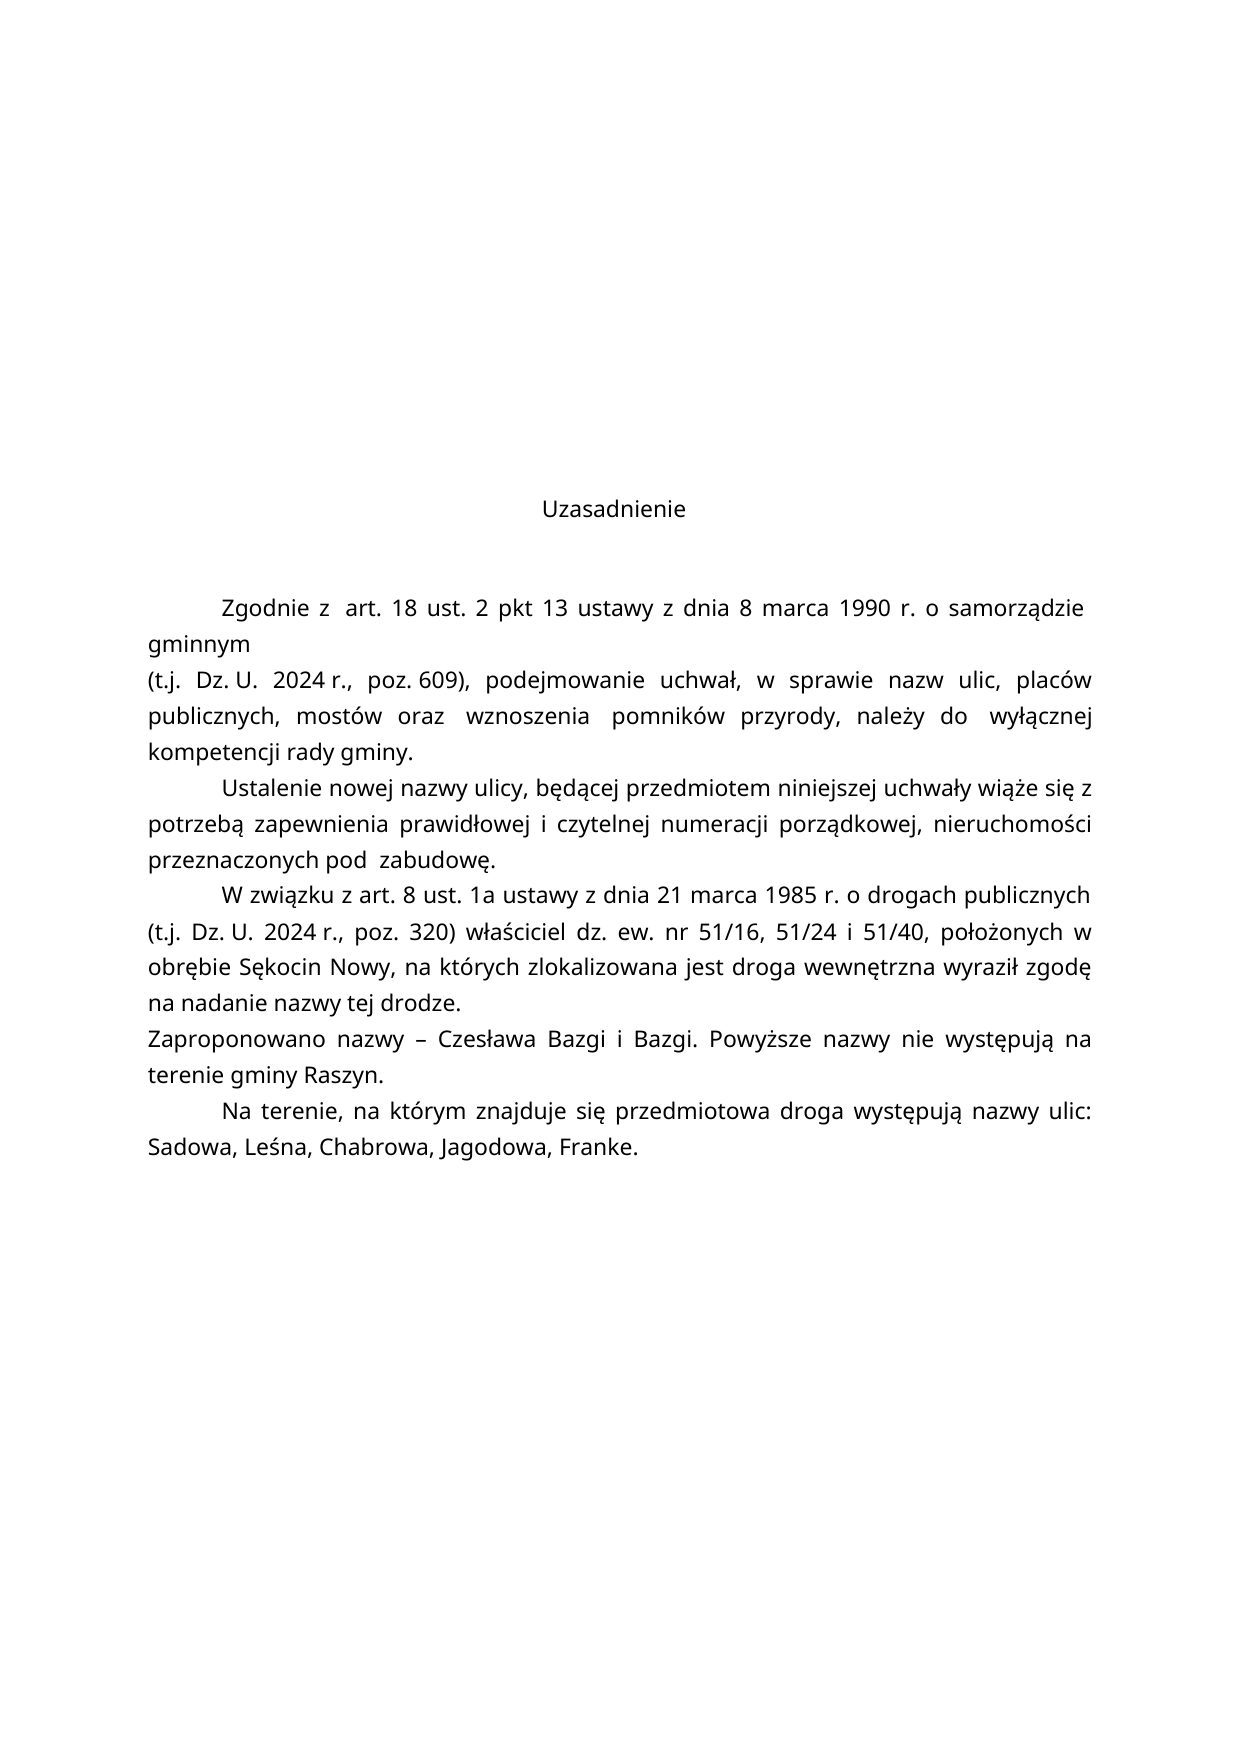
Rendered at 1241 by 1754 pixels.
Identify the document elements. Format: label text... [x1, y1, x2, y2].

text W związku z art. 8 ust. 1a ustawy z dnia 21 marca 1985 r. o drogach publicznych (t.j. Dz. U. 2024 r., poz. 320) właściciel dz. ew. nr 51/16, 51/24 i 51/40, położonych w obrębie Sękocin Nowy, na których zlokalizowana jest droga wewnętrzna wyraził zgodę na nadanie nazwy tej drodze. [148, 879, 1093, 1018]
text Uzasadnienie [148, 493, 1080, 524]
text Na terenie, na którym znajduje się przedmiotowa droga występują nazwy ulic: Sadowa, Leśna, Chabrowa, Jagodowa, Franke. [148, 1095, 1093, 1162]
text Zgodnie z art. 18 ust. 2 pkt 13 ustawy z dnia 8 marca 1990 r. o samorządzie gminnym (t.j. Dz. U. 2024 r., poz. 609), podejmowanie uchwał, w sprawie nazw ulic, placów publicznych, mostów oraz wznoszenia pomników przyrody, należy do wyłącznej kompetencji rady gminy. [148, 592, 1093, 767]
text Ustalenie nowej nazwy ulicy, będącej przedmiotem niniejszej uchwały wiąże się z potrzebą zapewnienia prawidłowej i czytelnej numeracji porządkowej, nieruchomości przeznaczonych pod zabudowę. [148, 772, 1093, 875]
text Zaproponowano nazwy – Czesława Bazgi i Bazgi. Powyższe nazwy nie występują na terenie gminy Raszyn. [148, 1023, 1093, 1090]
